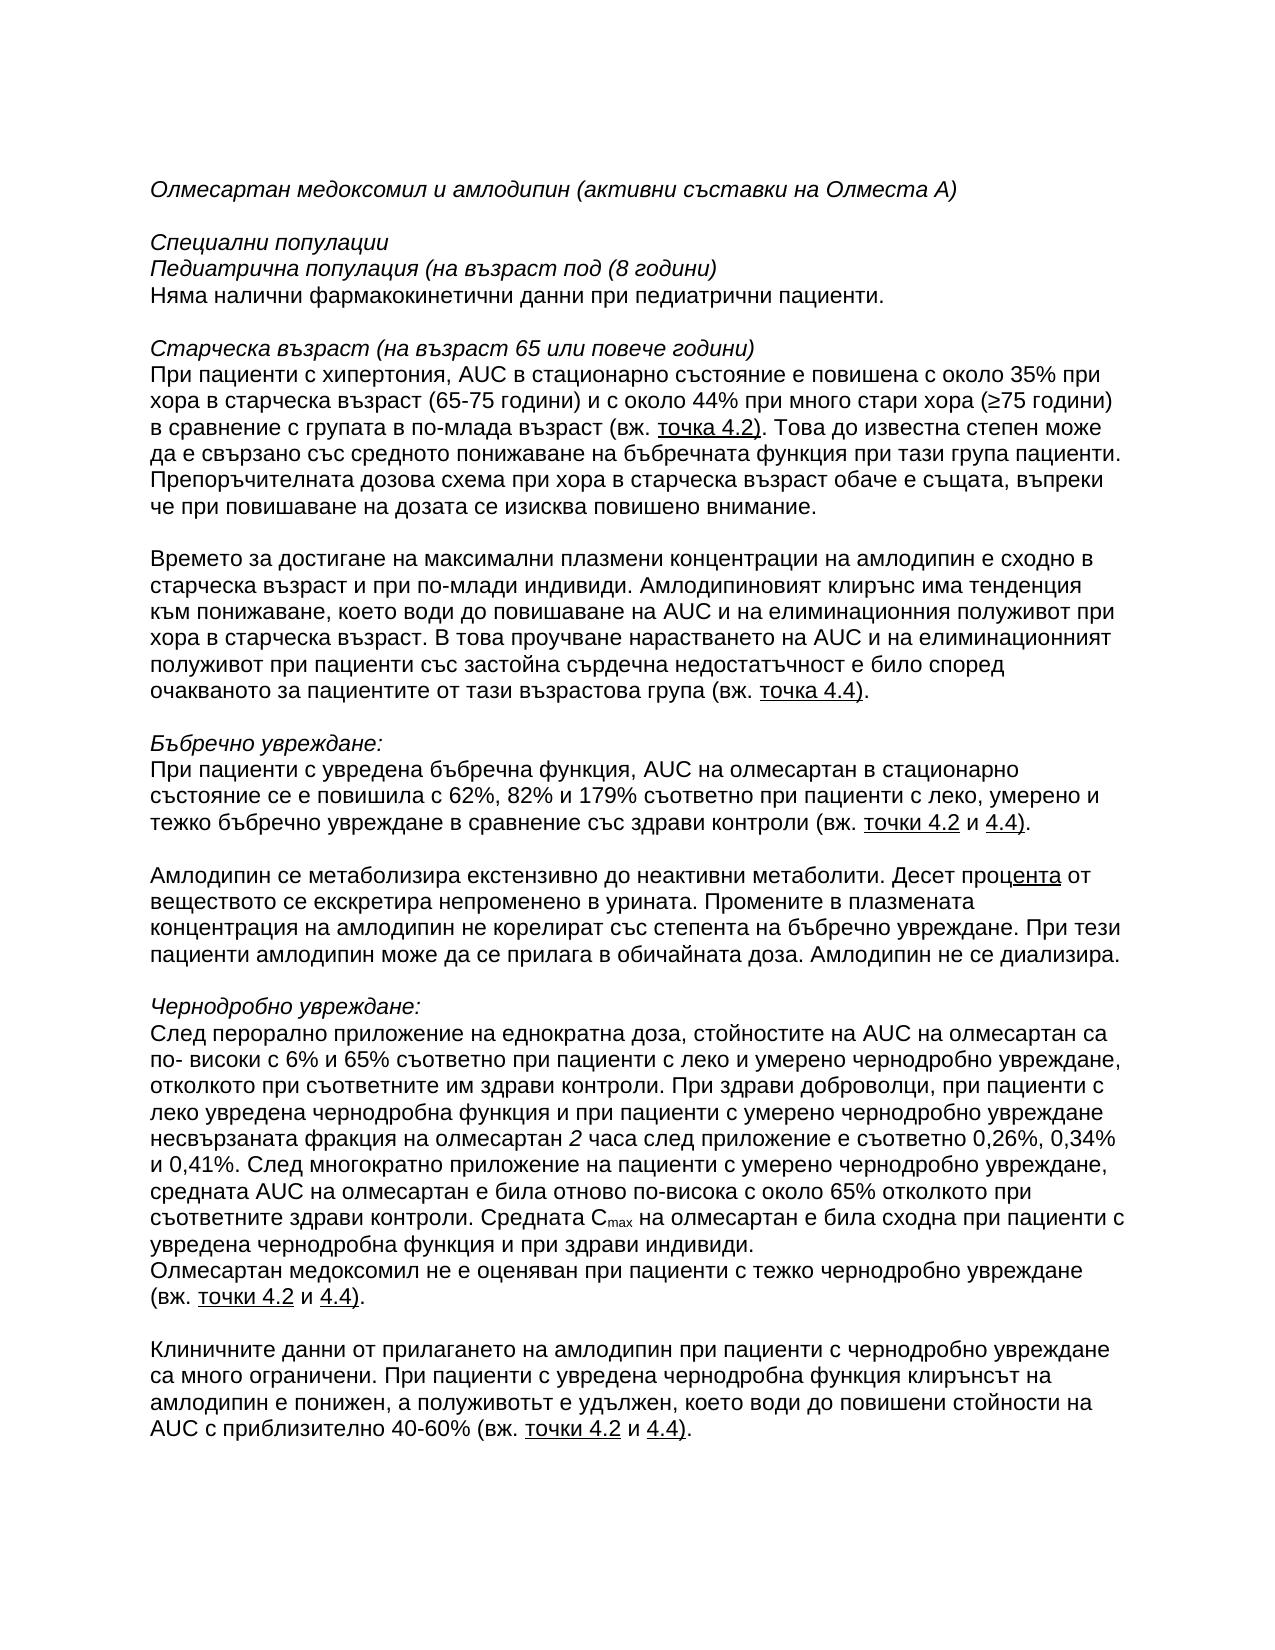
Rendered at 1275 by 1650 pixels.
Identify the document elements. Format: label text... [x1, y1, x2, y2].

text Олмесартан медоксомил и амлодипин (активни съставки на Олместа А) [150, 176, 1125, 203]
text Старческа възраст (на възраст 65 или повече години) [150, 334, 1125, 361]
text Олмесартан медоксомил не е оценяван при пациенти с тежко чернодробно увреждане (вж. точки 4.2 и 4.4). [150, 1257, 1125, 1309]
text Няма налични фармакокинетични данни при педиатрични пациенти. [150, 282, 1125, 308]
text След перорално приложение на еднократна доза, стойностите на AUC на олмесартан са по- високи с 6% и 65% съответно при пациенти с леко и умерено чернодробно увреждане, отколкото при съответните им здрави контроли. При здрави доброволци, при пациенти с леко увредена чернодробна функция и при пациенти с умерено чернодробно увреждане несвързаната фракция на олмесартан 2 часа след приложение е съответно 0,26%, 0,34% и 0,41%. След многократно приложение на пациенти с умерено чернодробно увреждане, средната AUC на олмесартан е била отново по-висока с около 65% отколкото при съответните здрави контроли. Средната Сmax на олмесартан е била сходна при пациенти с увредена чернодробна функция и при здрави индивиди. [150, 1020, 1125, 1257]
text Времето за достигане на максимални плазмени концентрации на амлодипин е сходно в старческа възраст и при по-млади индивиди. Амлодипиновият клирънс има тенденция към понижаване, което води до повишаване на AUC и на елиминационния полуживот при хора в старческа възраст. В това проучване нарастването на AUC и на елиминационният полуживот при пациенти със застойна сърдечна недостатъчност е било според очакваното за пациентите от тази възрастова група (вж. точка 4.4). [150, 545, 1125, 703]
text Амлодипин се метаболизира екстензивно до неактивни метаболити. Десет процента от веществото се екскретира непроменено в урината. Промените в плазмената концентрация на амлодипин не корелират със степента на бъбречно увреждане. При тези пациенти амлодипин може да се прилага в обичайната доза. Амлодипин не се диализира. [150, 862, 1125, 967]
text Специални популации [150, 229, 1125, 255]
text Педиатрична популация (на възраст под (8 години) [150, 255, 1125, 282]
text Чернодробно увреждане: [150, 993, 1125, 1020]
text Бъбречно увреждане: [150, 730, 1125, 756]
text При пациенти с хипертония, AUC в стационарно състояние е повишена с около 35% при хора в старческа възраст (65-75 години) и с около 44% при много стари хора (≥75 години) в сравнение с групата в по-млада възраст (вж. точка 4.2). Това до известна степен може да е свързано със средното понижаване на бъбречната функция при тази група пациенти. Препоръчителната дозова схема при хора в старческа възраст обаче е същата, въпреки че при повишаване на дозата се изисква повишено внимание. [150, 361, 1125, 519]
text При пациенти с увредена бъбречна функция, AUC на олмесартан в стационарно състояние се е повишила с 62%, 82% и 179% съответно при пациенти с леко, умерено и тежко бъбречно увреждане в сравнение със здрави контроли (вж. точки 4.2 и 4.4). [150, 756, 1125, 835]
text Клиничните данни от прилагането на амлодипин при пациенти с чернодробно увреждане са много ограничени. При пациенти с увредена чернодробна функция клирънсът на амлодипин е понижен, а полуживотьт е удължен, което води до повишени стойности на AUC с приблизително 40-60% (вж. точки 4.2 и 4.4). [150, 1336, 1125, 1441]
